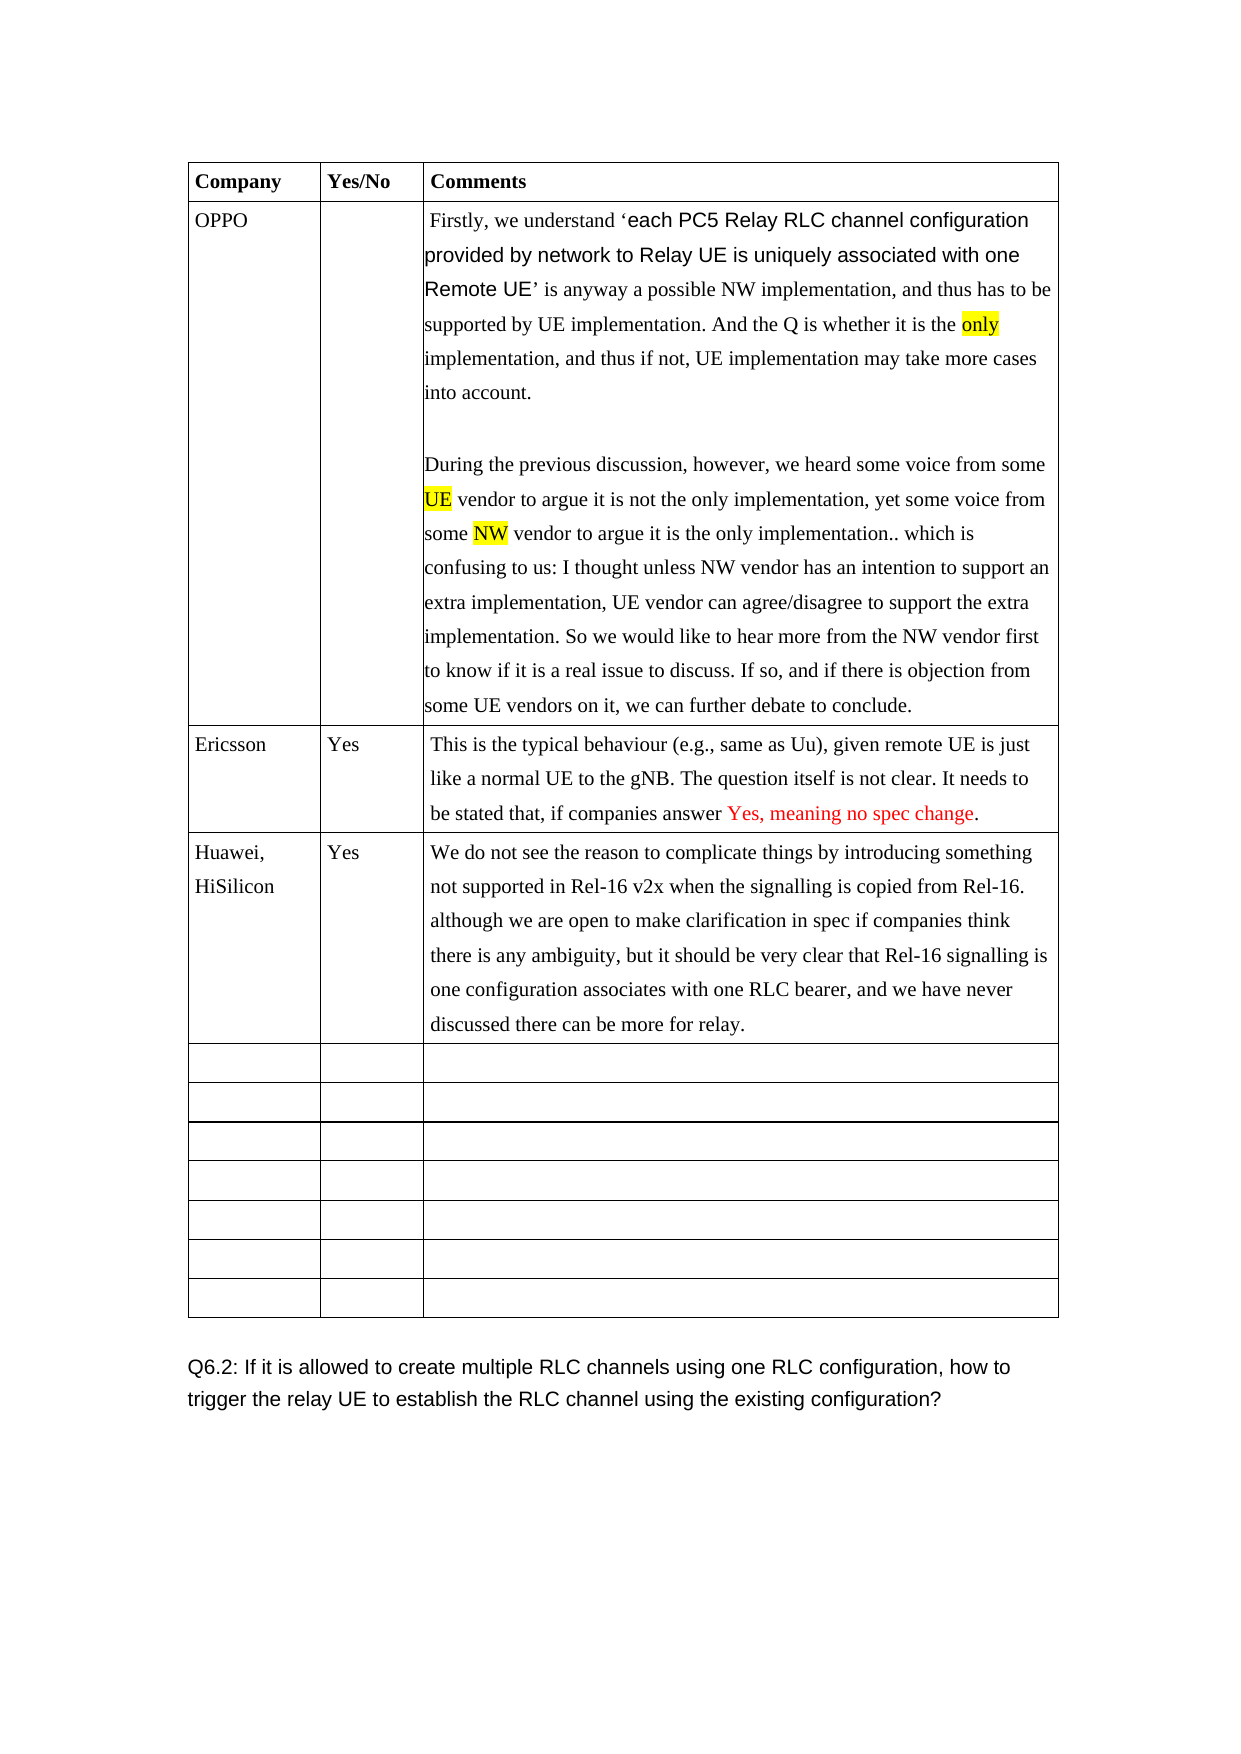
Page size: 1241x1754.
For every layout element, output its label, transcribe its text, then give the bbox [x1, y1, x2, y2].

table_header Company [189, 163, 320, 201]
table_cell Huawei, HiSilicon [189, 833, 320, 1043]
table_cell Yes [321, 833, 423, 1043]
table_cell [321, 1123, 423, 1160]
table_cell [321, 1083, 423, 1121]
table_cell Firstly, we understand ‘each PC5 Relay RLC channel configuration provided by network to Relay UE is uniquely associated with one Remote UE’ is anyway a possible NW implementation, and thus has to be supported by UE implementation. And the Q is whether it is the only implementation, and thus if not, UE implementation may take more cases into account. During the previous discussion, however, we heard some voice from some UE vendor to argue it is not the only implementation, yet some voice from some NW vendor to argue it is the only implementation.. which is confusing to us: I thought unless NW vendor has an intention to support an extra implementation, UE vendor can agree/disagree to support the extra implementation. So we would like to hear more from the NW vendor first to know if it is a real issue to discuss. If so, and if there is objection from some UE vendors on it, we can further debate to conclude. [424, 202, 1058, 724]
table_cell [424, 1123, 1058, 1160]
table_cell [321, 1279, 423, 1317]
table_header Comments [424, 163, 1058, 201]
table_cell [424, 1201, 1058, 1238]
table_cell [424, 1240, 1058, 1278]
table_cell [321, 202, 423, 724]
table_cell OPPO [189, 202, 320, 724]
table_cell [189, 1044, 320, 1082]
table_cell [189, 1240, 320, 1278]
table_cell We do not see the reason to complicate things by introducing something not supported in Rel-16 v2x when the signalling is copied from Rel-16. although we are open to make clarification in spec if companies think there is any ambiguity, but it should be very clear that Rel-16 signalling is one configuration associates with one RLC bearer, and we have never discussed there can be more for relay. [424, 833, 1058, 1043]
text Q6.2: If it is allowed to create multiple RLC channels using one RLC configuration, how to trigger the relay UE to establish the RLC channel using the existing configuration? [187, 1350, 1053, 1415]
table_cell [321, 1161, 423, 1199]
table_cell [424, 1083, 1058, 1121]
table_cell [424, 1044, 1058, 1082]
table_cell [321, 1201, 423, 1238]
table_cell [321, 1044, 423, 1082]
table_cell Ericsson [189, 726, 320, 832]
table_cell [321, 1240, 423, 1278]
table_cell [189, 1123, 320, 1160]
table_cell [424, 1161, 1058, 1199]
table_cell [189, 1279, 320, 1317]
table_cell This is the typical behaviour (e.g., same as Uu), given remote UE is just like a normal UE to the gNB. The question itself is not clear. It needs to be stated that, if companies answer Yes, meaning no spec change. [424, 726, 1058, 832]
table_cell [189, 1083, 320, 1121]
table_cell [189, 1201, 320, 1238]
table_cell [424, 1279, 1058, 1317]
table_cell [189, 1161, 320, 1199]
table_header Yes/No [321, 163, 423, 201]
table_cell Yes [321, 726, 423, 832]
